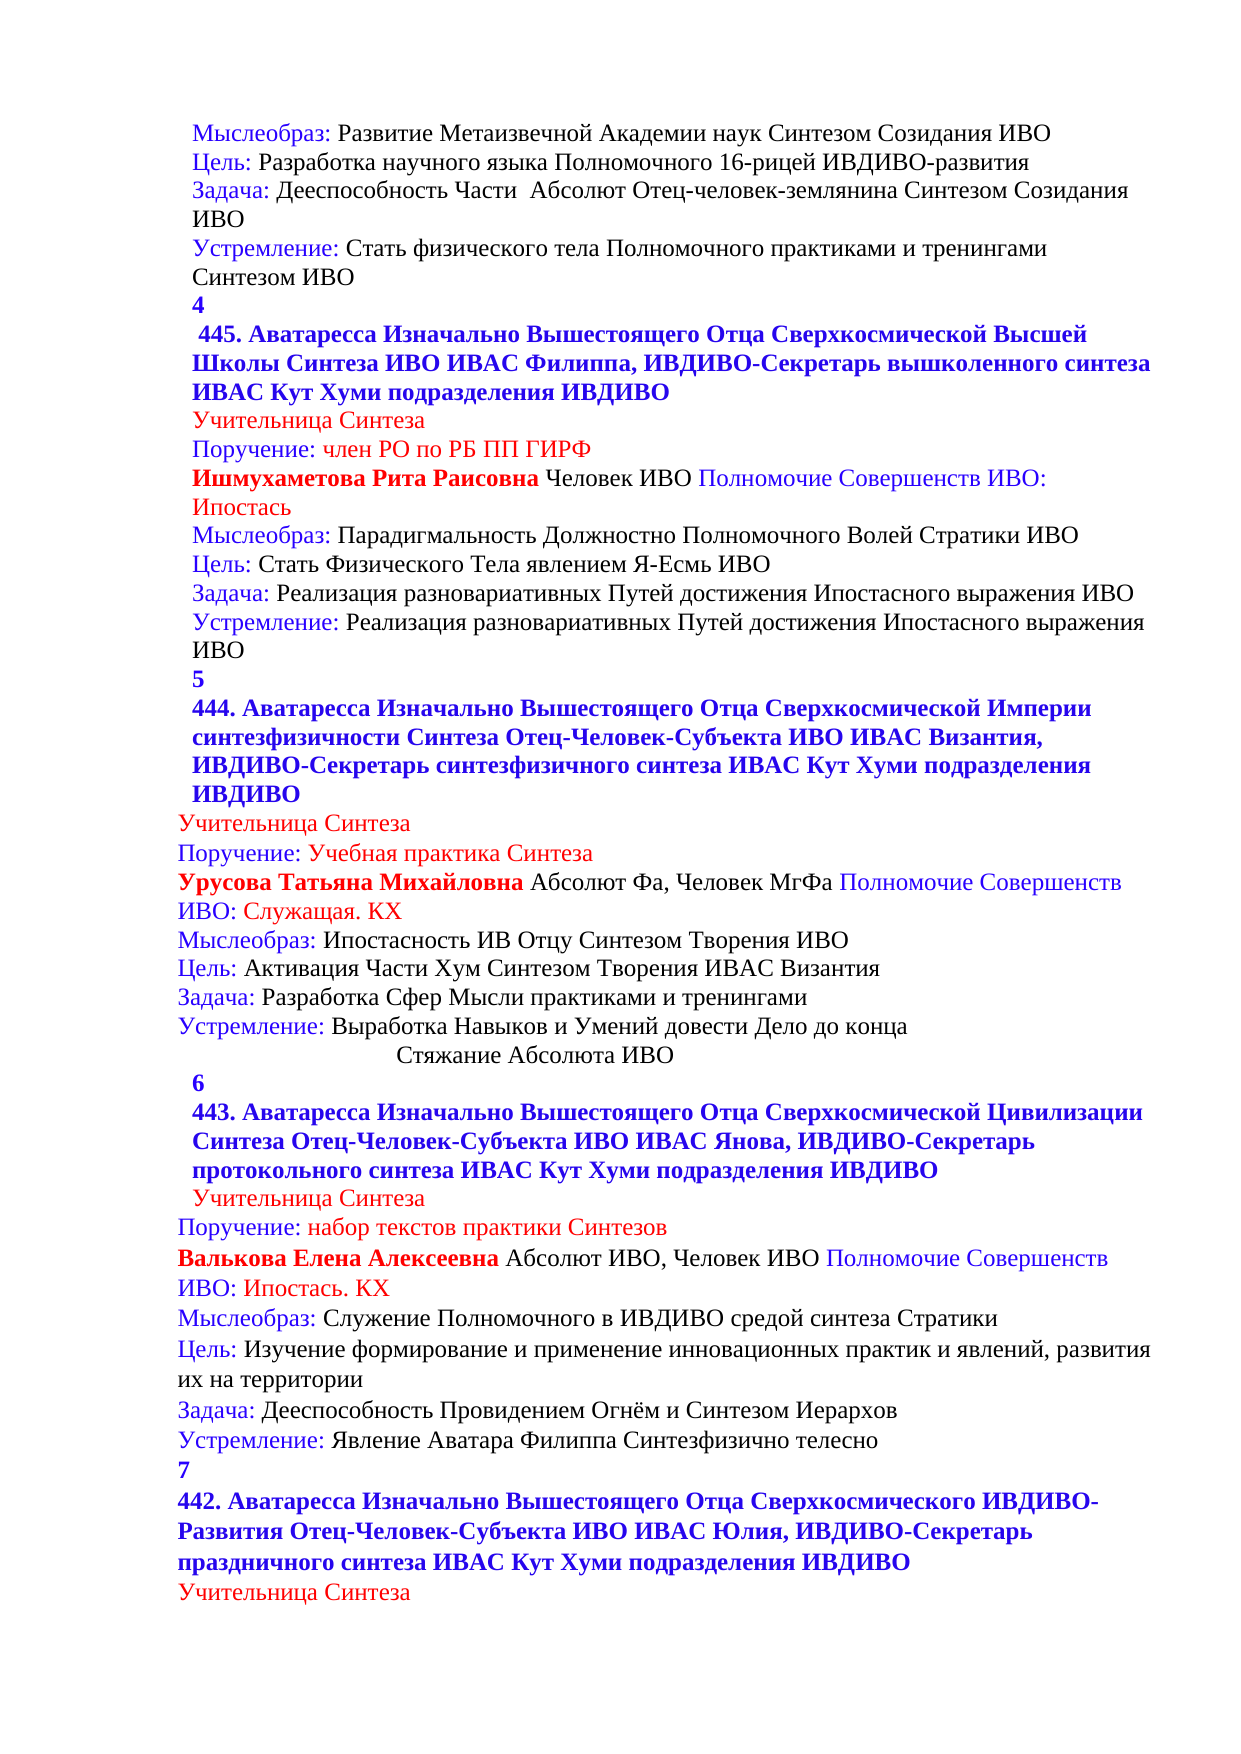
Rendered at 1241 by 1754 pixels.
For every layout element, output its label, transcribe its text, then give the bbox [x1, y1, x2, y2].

text Поручение: Учебная практика Синтеза Урусова Татьяна Михайловна Абсолют Фа, Человек МгФа Полномочие Совершенств ИВО: Служащая. КХ Мыслеобраз: Ипостасность ИВ Отцу Синтезом Творения ИВО Цель: Активация Части Хум Синтезом Творения ИВАС Византия Задача: Разработка Сфер Мысли практиками и тренингами Устремление: Выработка Навыков и Умений довести Дело до конца [177, 838, 1152, 1040]
text 6 443. Аватаресса Изначально Вышестоящего Отца Сверхкосмической Цивилизации Синтеза Отец-Человек-Субъекта ИВО ИВАС Янова, ИВДИВО-Секретарь протокольного синтеза ИВАС Кут Хуми подразделения ИВДИВО Учительница Синтеза [192, 1068, 1152, 1212]
text Стяжание Абсолюта ИВО [177, 1040, 1152, 1068]
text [177, 1212, 1152, 1606]
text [192, 118, 1152, 406]
text Поручение: член РО по РБ ПП ГИРФ Ишмухаметова Рита Раисовна Человек ИВО Полномочие Совершенств ИВО: Ипостась Мыслеобраз: Парадигмальность Должностно Полномочного Волей Стратики ИВО Цель: Стать Физического Тела явлением Я-Есмь ИВО Задача: Реализация разновариативных Путей достижения Ипостасного выражения ИВО Устремление: Реализация разновариативных Путей достижения Ипостасного выражения ИВО 5 444. Аватаресса Изначально Вышестоящего Отца Сверхкосмической Империи синтезфизичности Синтеза Отец-Человек-Субъекта ИВО ИВАС Византия, ИВДИВО-Секретарь синтезфизичного синтеза ИВАС Кут Хуми подразделения ИВДИВО [192, 434, 1152, 808]
text Учительница Синтеза [177, 808, 1152, 837]
text Учительница Синтеза [192, 406, 1152, 434]
